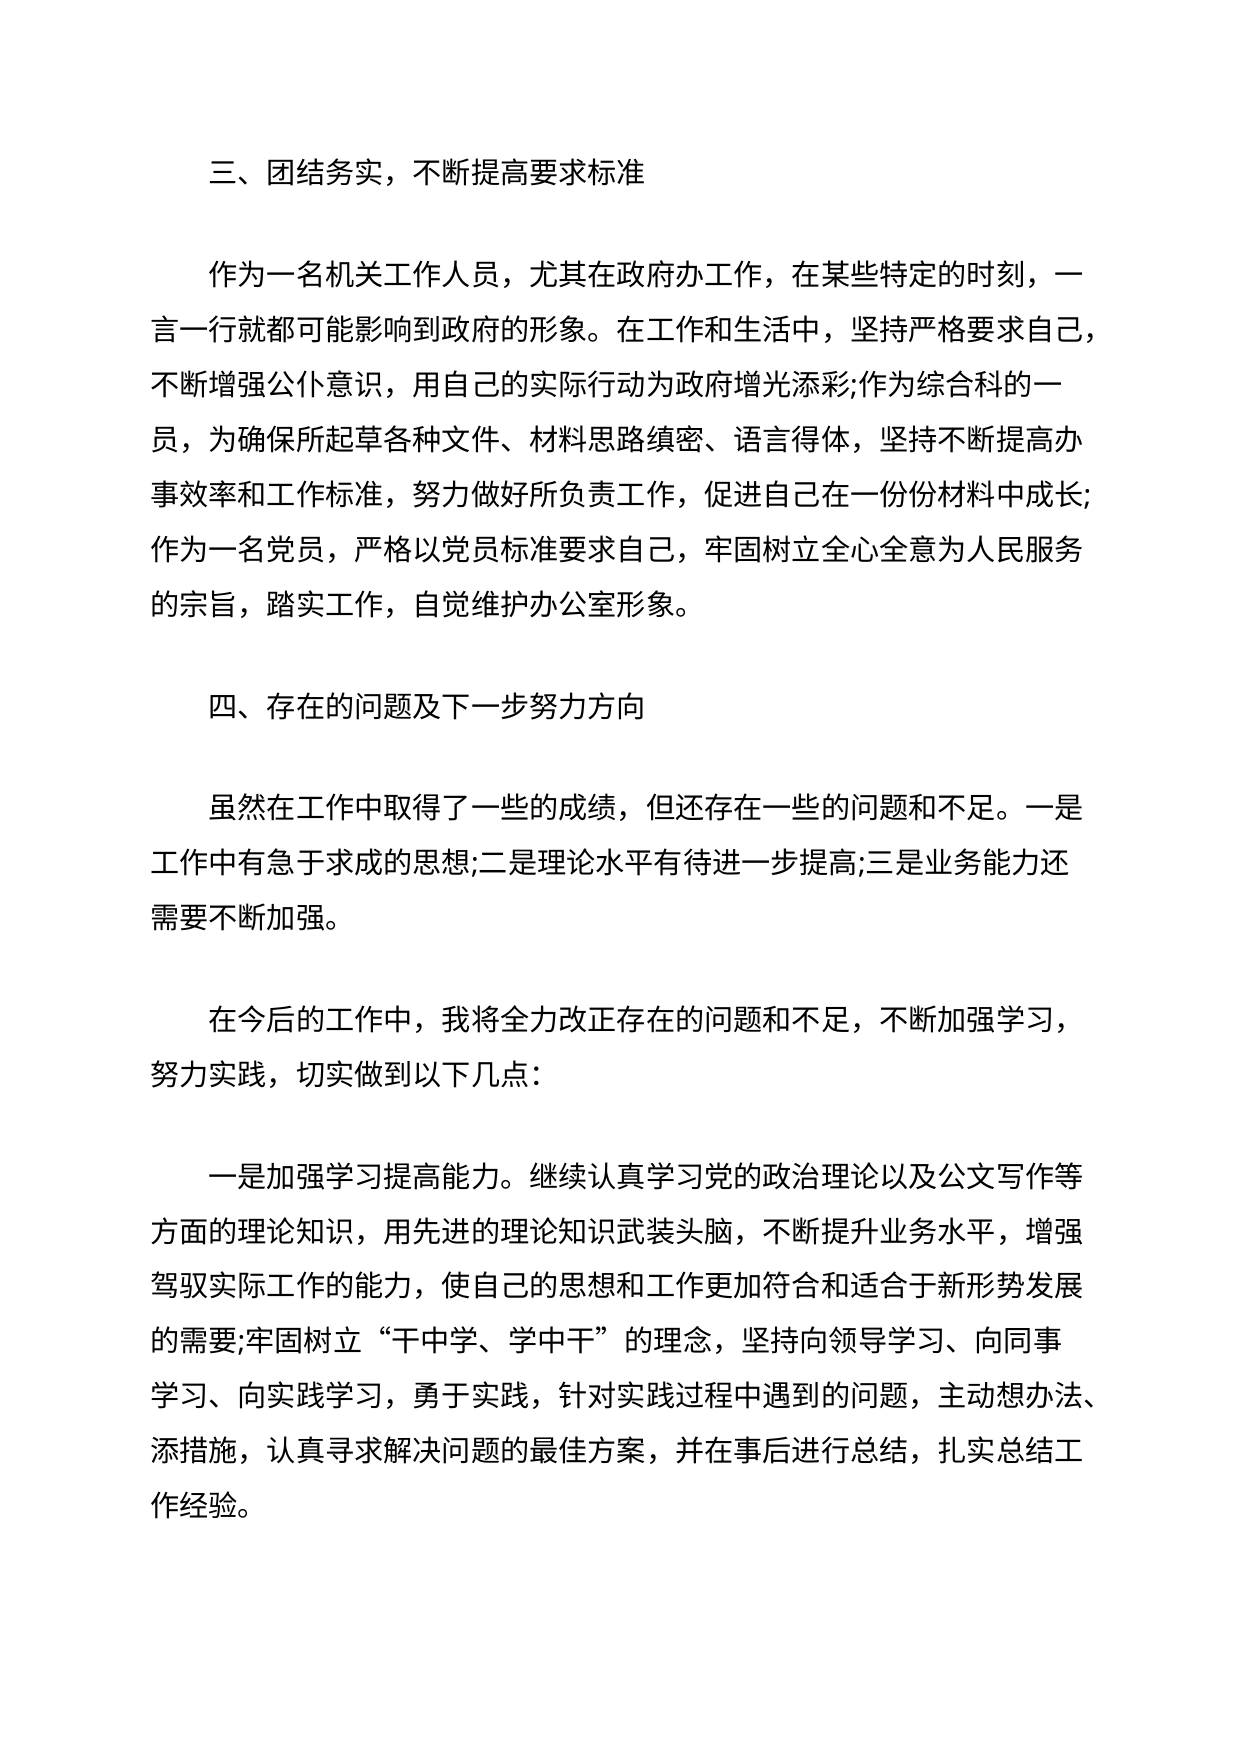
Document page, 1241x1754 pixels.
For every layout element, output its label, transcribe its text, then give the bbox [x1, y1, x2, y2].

text 三、团结务实，不断提高要求标准 [150, 150, 1090, 192]
text 作为一名机关工作人员，尤其在政府办工作，在某些特定的时刻，一言一行就都可能影响到政府的形象。在工作和生活中，坚持严格要求自己，不断增强公仆意识，用自己的实际行动为政府增光添彩;作为综合科的一员，为确保所起草各种文件、材料思路缜密、语言得体，坚持不断提高办事效率和工作标准，努力做好所负责工作，促进自己在一份份材料中成长;作为一名党员，严格以党员标准要求自己，牢固树立全心全意为人民服务的宗旨，踏实工作，自觉维护办公室形象。 [150, 252, 1090, 624]
text 四、存在的问题及下一步努力方向 [150, 683, 1090, 725]
text 虽然在工作中取得了一些的成绩，但还存在一些的问题和不足。一是工作中有急于求成的思想;二是理论水平有待进一步提高;三是业务能力还需要不断加强。 [150, 785, 1090, 937]
text 一是加强学习提高能力。继续认真学习党的政治理论以及公文写作等方面的理论知识，用先进的理论知识武装头脑，不断提升业务水平，增强驾驭实际工作的能力，使自己的思想和工作更加符合和适合于新形势发展的需要;牢固树立“干中学、学中干”的理念，坚持向领导学习、向同事学习、向实践学习，勇于实践，针对实践过程中遇到的问题，主动想办法、添措施，认真寻求解决问题的最佳方案，并在事后进行总结，扎实总结工作经验。 [150, 1153, 1090, 1525]
text 在今后的工作中，我将全力改正存在的问题和不足，不断加强学习，努力实践，切实做到以下几点： [150, 997, 1090, 1094]
